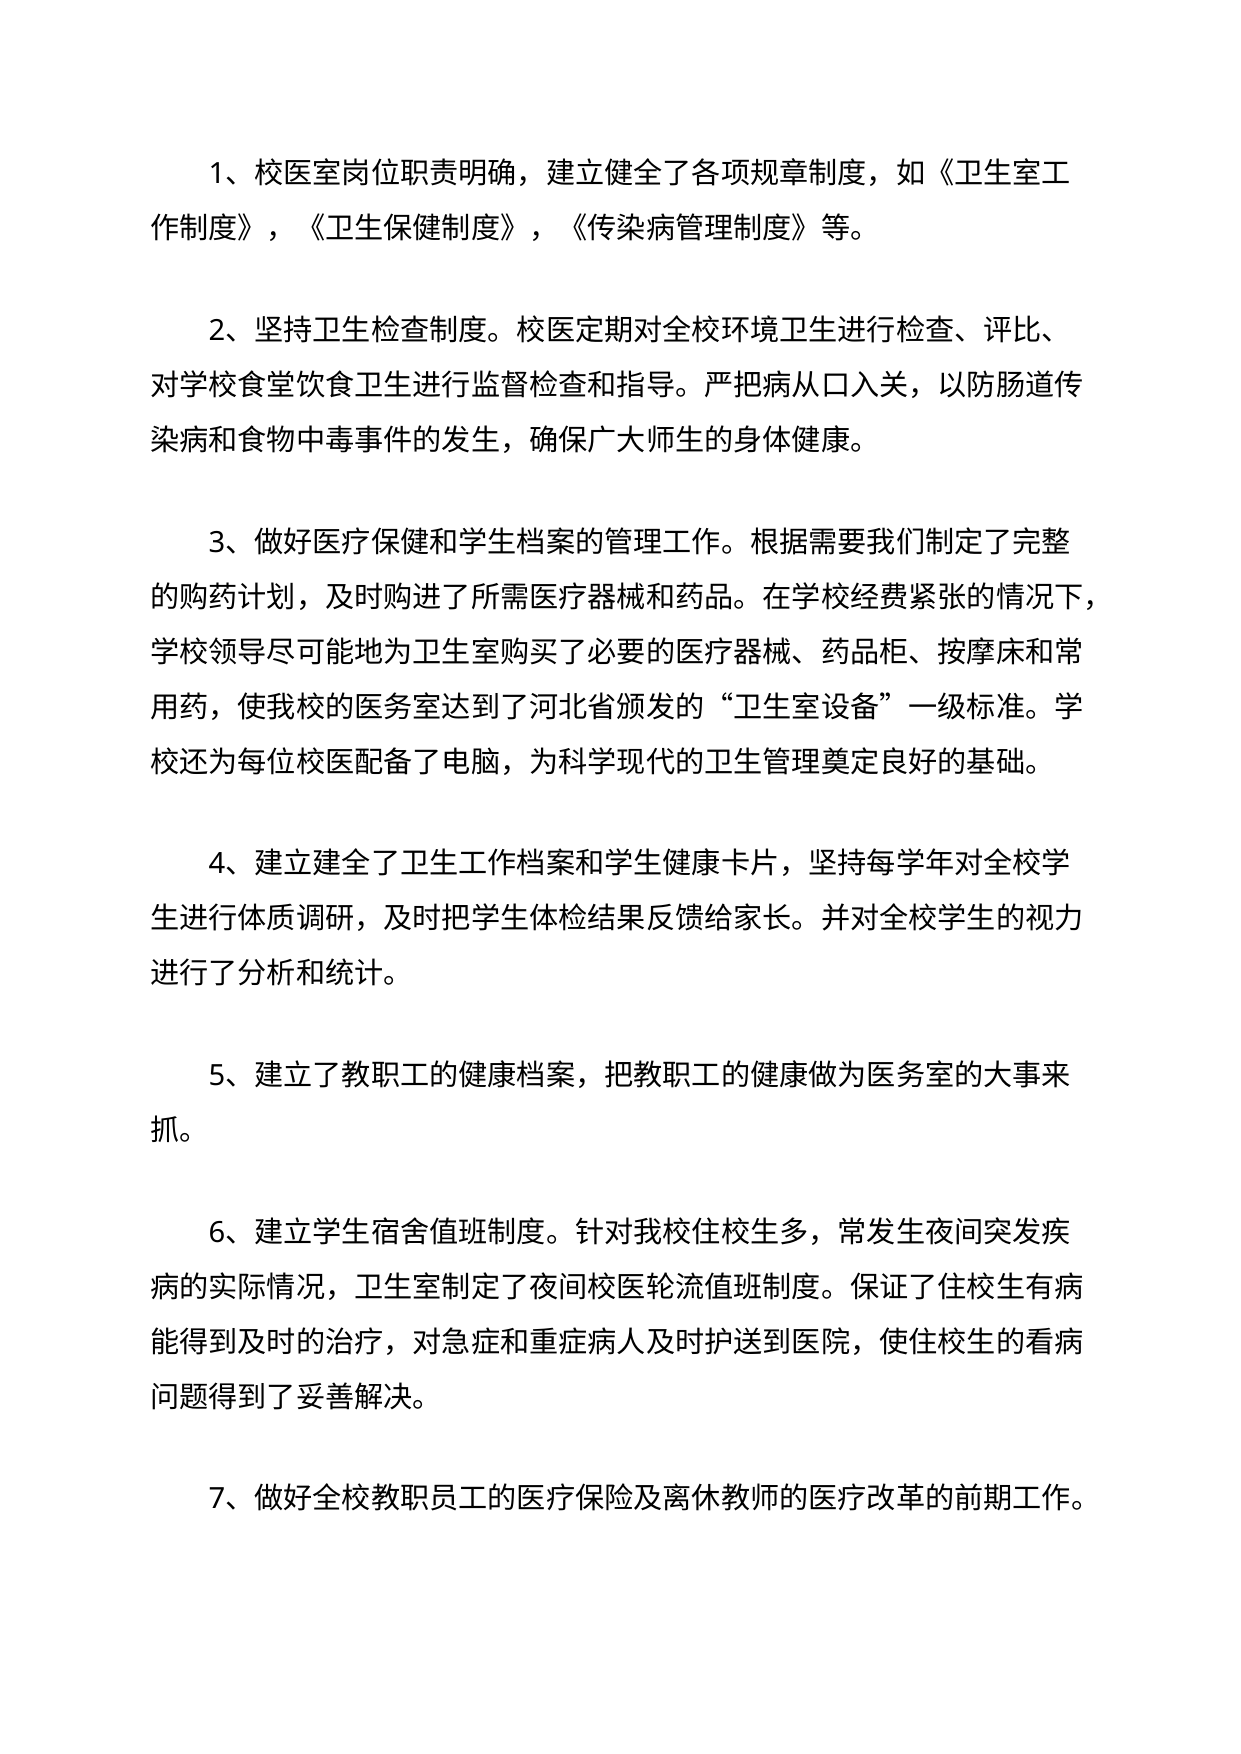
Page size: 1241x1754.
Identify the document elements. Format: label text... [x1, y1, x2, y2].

text 1、校医室岗位职责明确，建立健全了各项规章制度，如《卫生室工作制度》，《卫生保健制度》，《传染病管理制度》等。 [150, 150, 1090, 247]
text 3、做好医疗保健和学生档案的管理工作。根据需要我们制定了完整的购药计划，及时购进了所需医疗器械和药品。在学校经费紧张的情况下，学校领导尽可能地为卫生室购买了必要的医疗器械、药品柜、按摩床和常用药，使我校的医务室达到了河北省颁发的“卫生室设备”一级标准。学校还为每位校医配备了电脑，为科学现代的卫生管理奠定良好的基础。 [150, 518, 1090, 780]
text 4、建立建全了卫生工作档案和学生健康卡片，坚持每学年对全校学生进行体质调研，及时把学生体检结果反馈给家长。并对全校学生的视力进行了分析和统计。 [150, 840, 1090, 992]
text 2、坚持卫生检查制度。校医定期对全校环境卫生进行检查、评比、对学校食堂饮食卫生进行监督检查和指导。严把病从口入关，以防肠道传染病和食物中毒事件的发生，确保广大师生的身体健康。 [150, 307, 1090, 459]
text 5、建立了教职工的健康档案，把教职工的健康做为医务室的大事来抓。 [150, 1052, 1090, 1149]
text 6、建立学生宿舍值班制度。针对我校住校生多，常发生夜间突发疾病的实际情况，卫生室制定了夜间校医轮流值班制度。保证了住校生有病能得到及时的治疗，对急症和重症病人及时护送到医院，使住校生的看病问题得到了妥善解决。 [150, 1208, 1090, 1415]
text 7、做好全校教职员工的医疗保险及离休教师的医疗改革的前期工作。 [150, 1475, 1090, 1517]
